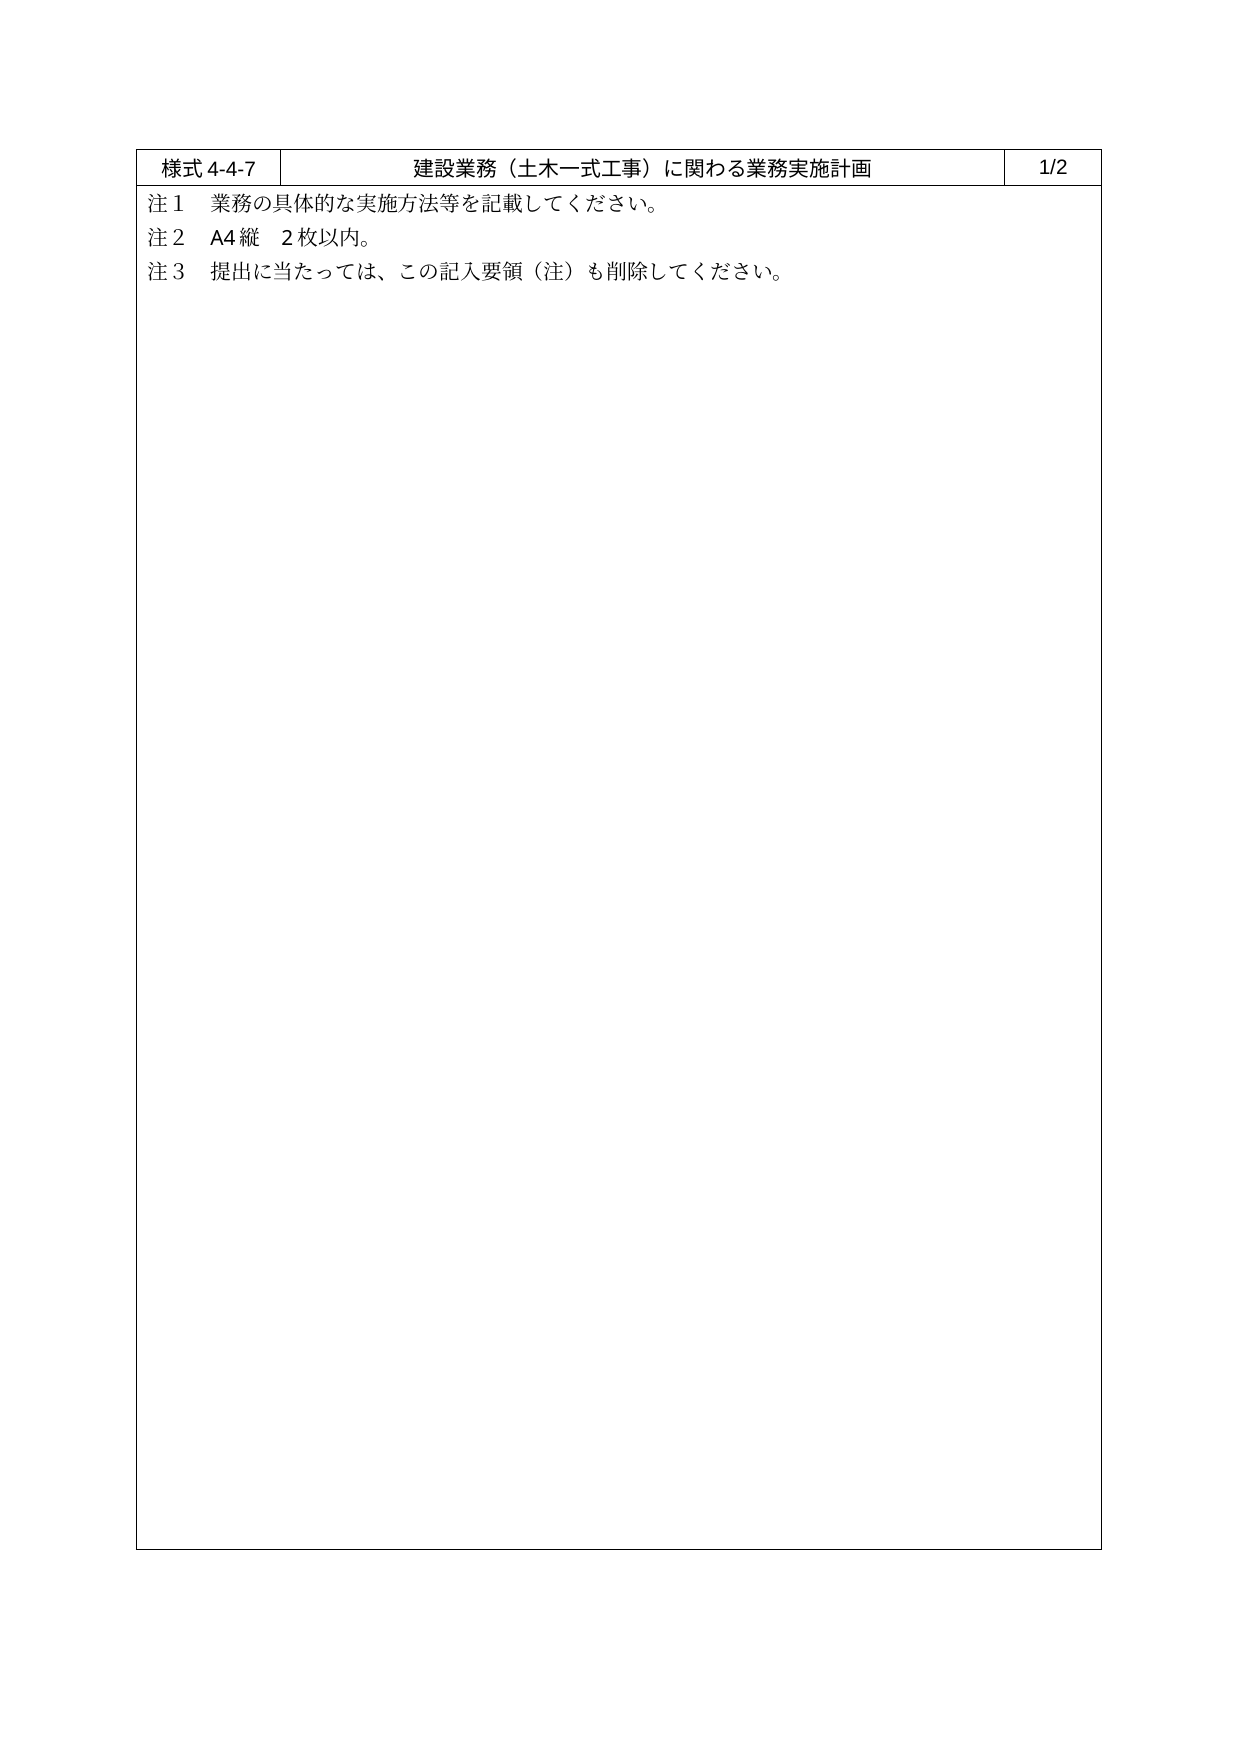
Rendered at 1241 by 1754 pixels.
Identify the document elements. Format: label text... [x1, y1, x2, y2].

table_header 様式4-4-7 [137, 150, 280, 184]
table_header 1/2 [1005, 150, 1101, 184]
table_cell 注１ 業務の具体的な実施方法等を記載してください。 注２ A4縦 2枚以内。 注３ 提出に当たっては、この記入要領（注）も削除してください。 [137, 186, 1101, 1549]
table_header 建設業務（土木一式工事）に関わる業務実施計画 [281, 150, 1004, 184]
